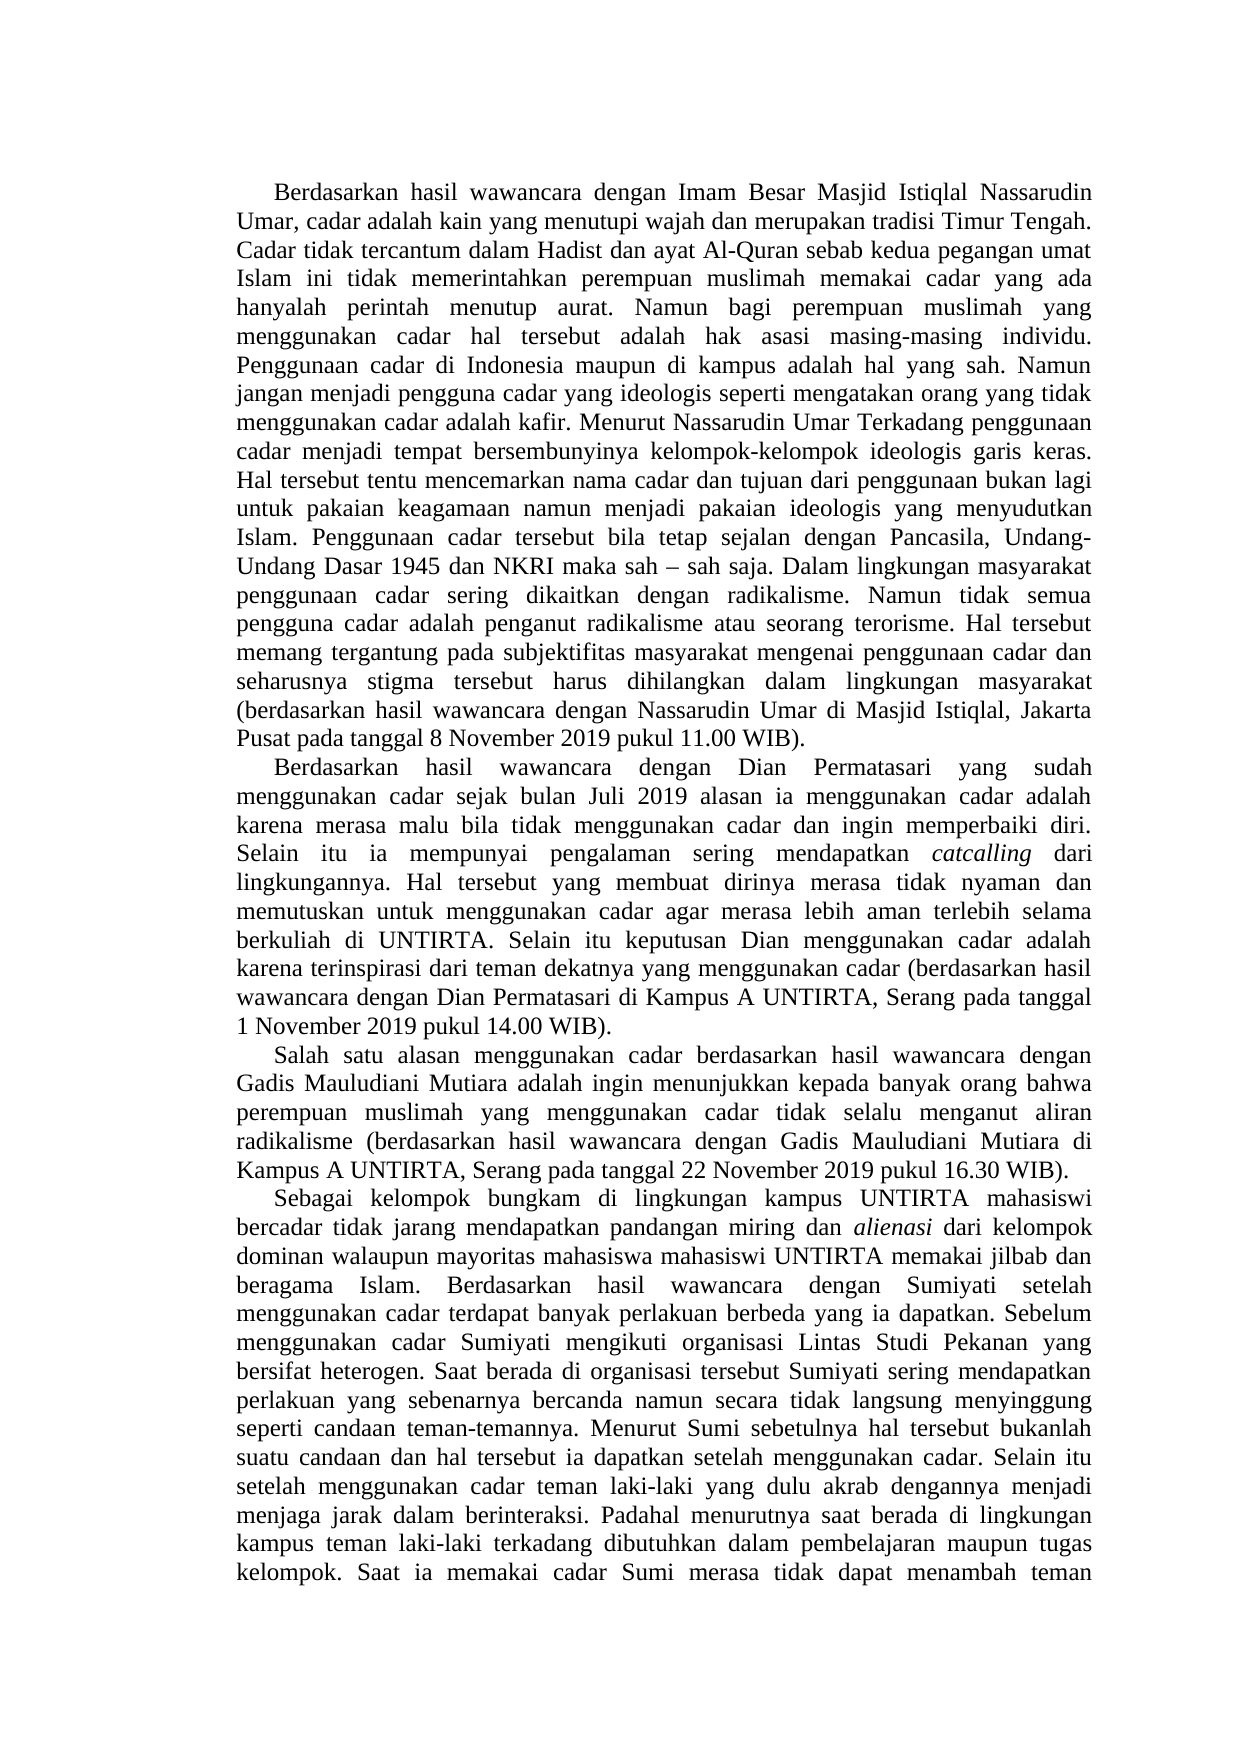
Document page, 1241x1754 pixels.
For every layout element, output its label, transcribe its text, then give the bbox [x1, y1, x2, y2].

text Salah satu alasan menggunakan cadar berdasarkan hasil wawancara dengan Gadis Mauludiani Mutiara adalah ingin menunjukkan kepada banyak orang bahwa perempuan muslimah yang menggunakan cadar tidak selalu menganut aliran radikalisme (berdasarkan hasil wawancara dengan Gadis Mauludiani Mutiara di Kampus A UNTIRTA, Serang pada tanggal 22 November 2019 pukul 16.30 WIB). [236, 1040, 1092, 1183]
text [236, 1183, 1092, 1586]
text Berdasarkan hasil wawancara dengan Dian Permatasari yang sudah menggunakan cadar sejak bulan Juli 2019 alasan ia menggunakan cadar adalah karena merasa malu bila tidak menggunakan cadar dan ingin memperbaiki diri. Selain itu ia mempunyai pengalaman sering mendapatkan catcalling dari lingkungannya. Hal tersebut yang membuat dirinya merasa tidak nyaman dan memutuskan untuk menggunakan cadar agar merasa lebih aman terlebih selama berkuliah di UNTIRTA. Selain itu keputusan Dian menggunakan cadar adalah karena terinspirasi dari teman dekatnya yang menggunakan cadar (berdasarkan hasil wawancara dengan Dian Permatasari di Kampus A UNTIRTA, Serang pada tanggal 1 November 2019 pukul 14.00 WIB). [236, 752, 1092, 1040]
text Berdasarkan hasil wawancara dengan Imam Besar Masjid Istiqlal Nassarudin Umar, cadar adalah kain yang menutupi wajah dan merupakan tradisi Timur Tengah. Cadar tidak tercantum dalam Hadist dan ayat Al-Quran sebab kedua pegangan umat Islam ini tidak memerintahkan perempuan muslimah memakai cadar yang ada hanyalah perintah menutup aurat. Namun bagi perempuan muslimah yang menggunakan cadar hal tersebut adalah hak asasi masing-masing individu. Penggunaan cadar di Indonesia maupun di kampus adalah hal yang sah. Namun jangan menjadi pengguna cadar yang ideologis seperti mengatakan orang yang tidak menggunakan cadar adalah kafir. Menurut Nassarudin Umar Terkadang penggunaan cadar menjadi tempat bersembunyinya kelompok-kelompok ideologis garis keras. Hal tersebut tentu mencemarkan nama cadar dan tujuan dari penggunaan bukan lagi untuk pakaian keagamaan namun menjadi pakaian ideologis yang menyudutkan Islam. Penggunaan cadar tersebut bila tetap sejalan dengan Pancasila, Undang-Undang Dasar 1945 dan NKRI maka sah – sah saja. Dalam lingkungan masyarakat penggunaan cadar sering dikaitkan dengan radikalisme. Namun tidak semua pengguna cadar adalah penganut radikalisme atau seorang terorisme. Hal tersebut memang tergantung pada subjektifitas masyarakat mengenai penggunaan cadar dan seharusnya stigma tersebut harus dihilangkan dalam lingkungan masyarakat (berdasarkan hasil wawancara dengan Nassarudin Umar di Masjid Istiqlal, Jakarta Pusat pada tanggal 8 November 2019 pukul 11.00 WIB). [236, 177, 1092, 752]
